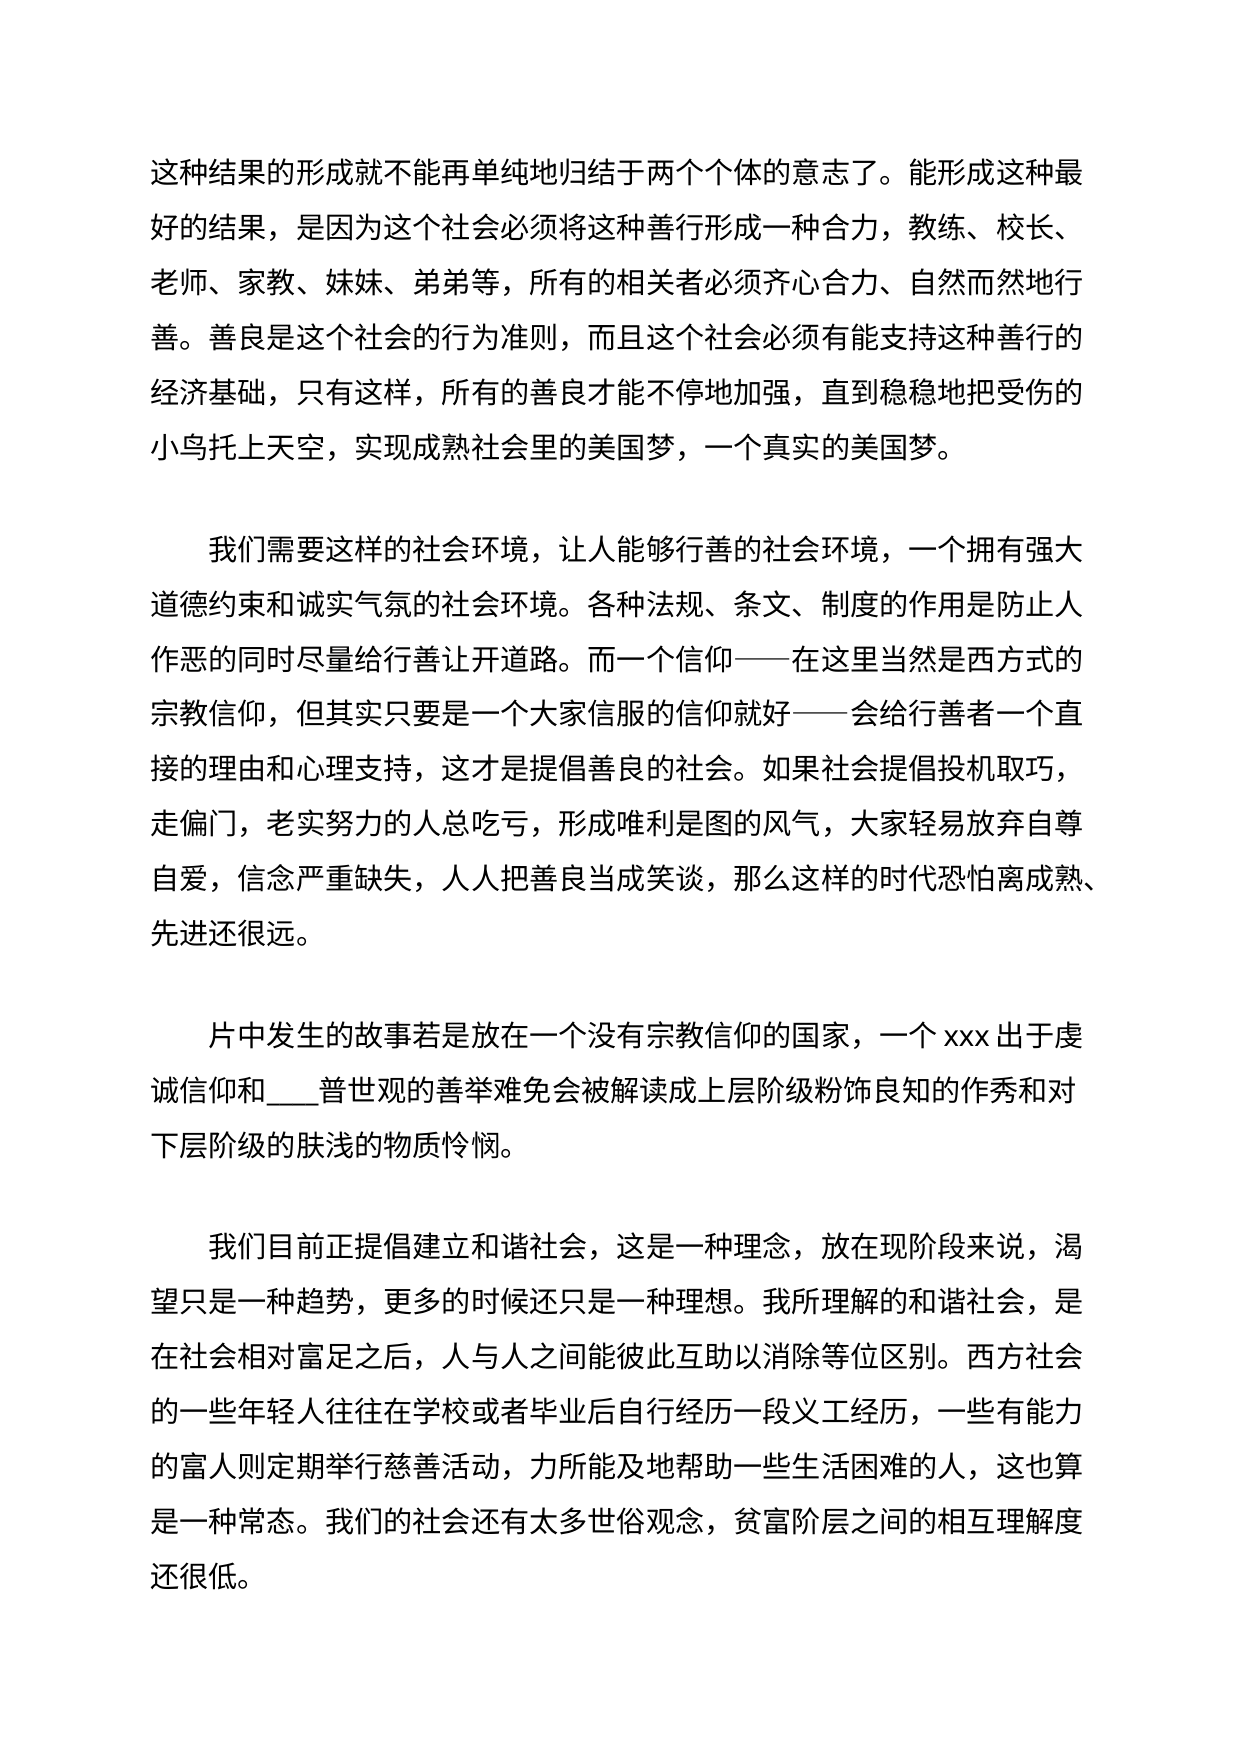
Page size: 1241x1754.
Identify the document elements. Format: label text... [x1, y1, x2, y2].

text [150, 150, 1090, 467]
text 我们需要这样的社会环境，让人能够行善的社会环境，一个拥有强大道德约束和诚实气氛的社会环境。各种法规、条文、制度的作用是防止人作恶的同时尽量给行善让开道路。而一个信仰――在这里当然是西方式的宗教信仰，但其实只要是一个大家信服的信仰就好――会给行善者一个直接的理由和心理支持，这才是提倡善良的社会。如果社会提倡投机取巧，走偏门，老实努力的人总吃亏，形成唯利是图的风气，大家轻易放弃自尊自爱，信念严重缺失，人人把善良当成笑谈，那么这样的时代恐怕离成熟、先进还很远。 [150, 526, 1090, 953]
text 我们目前正提倡建立和谐社会，这是一种理念，放在现阶段来说，渴望只是一种趋势，更多的时候还只是一种理想。我所理解的和谐社会，是在社会相对富足之后，人与人之间能彼此互助以消除等位区别。西方社会的一些年轻人往往在学校或者毕业后自行经历一段义工经历，一些有能力的富人则定期举行慈善活动，力所能及地帮助一些生活困难的人，这也算是一种常态。我们的社会还有太多世俗观念，贫富阶层之间的相互理解度还很低。 [150, 1224, 1090, 1596]
text 片中发生的故事若是放在一个没有宗教信仰的国家，一个xxx出于虔诚信仰和____普世观的善举难免会被解读成上层阶级粉饰良知的作秀和对下层阶级的肤浅的物质怜悯。 [150, 1012, 1090, 1164]
